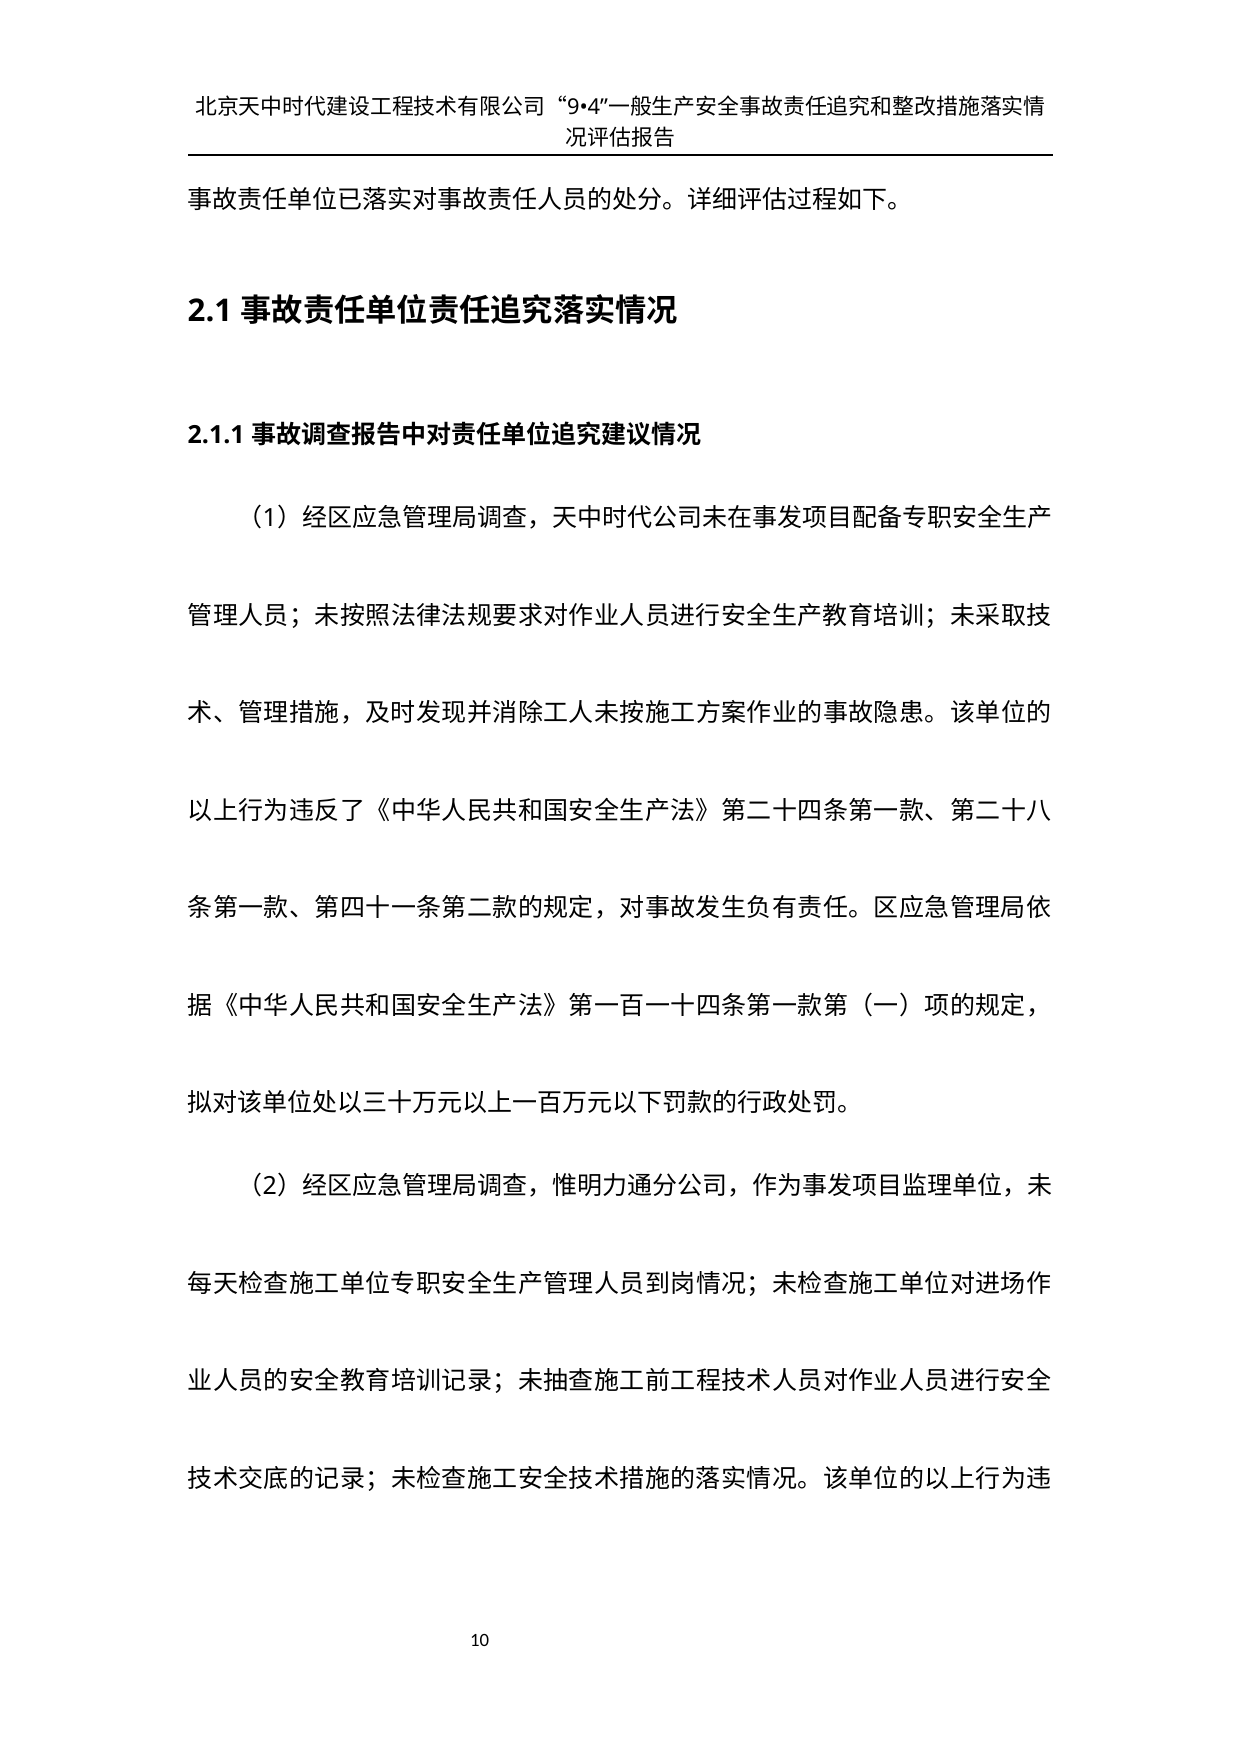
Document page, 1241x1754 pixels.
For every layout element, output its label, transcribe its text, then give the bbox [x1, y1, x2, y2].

text （1）经区应急管理局调查，天中时代公司未在事发项目配备专职安全生产管理人员；未按照法律法规要求对作业人员进行安全生产教育培训；未采取技术、管理措施，及时发现并消除工人未按施工方案作业的事故隐患。该单位的以上行为违反了《中华人民共和国安全生产法》第二十四条第一款、第二十八条第一款、第四十一条第二款的规定，对事故发生负有责任。区应急管理局依据《中华人民共和国安全生产法》第一百一十四条第一款第（一）项的规定，拟对该单位处以三十万元以上一百万元以下罚款的行政处罚。 [187, 483, 1053, 1133]
text 2.1.1 事故调查报告中对责任单位追究建议情况 [187, 400, 1053, 465]
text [187, 1151, 1053, 1509]
subtitle 2.1 事故责任单位责任追究落实情况 [187, 275, 1053, 340]
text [187, 165, 1053, 230]
